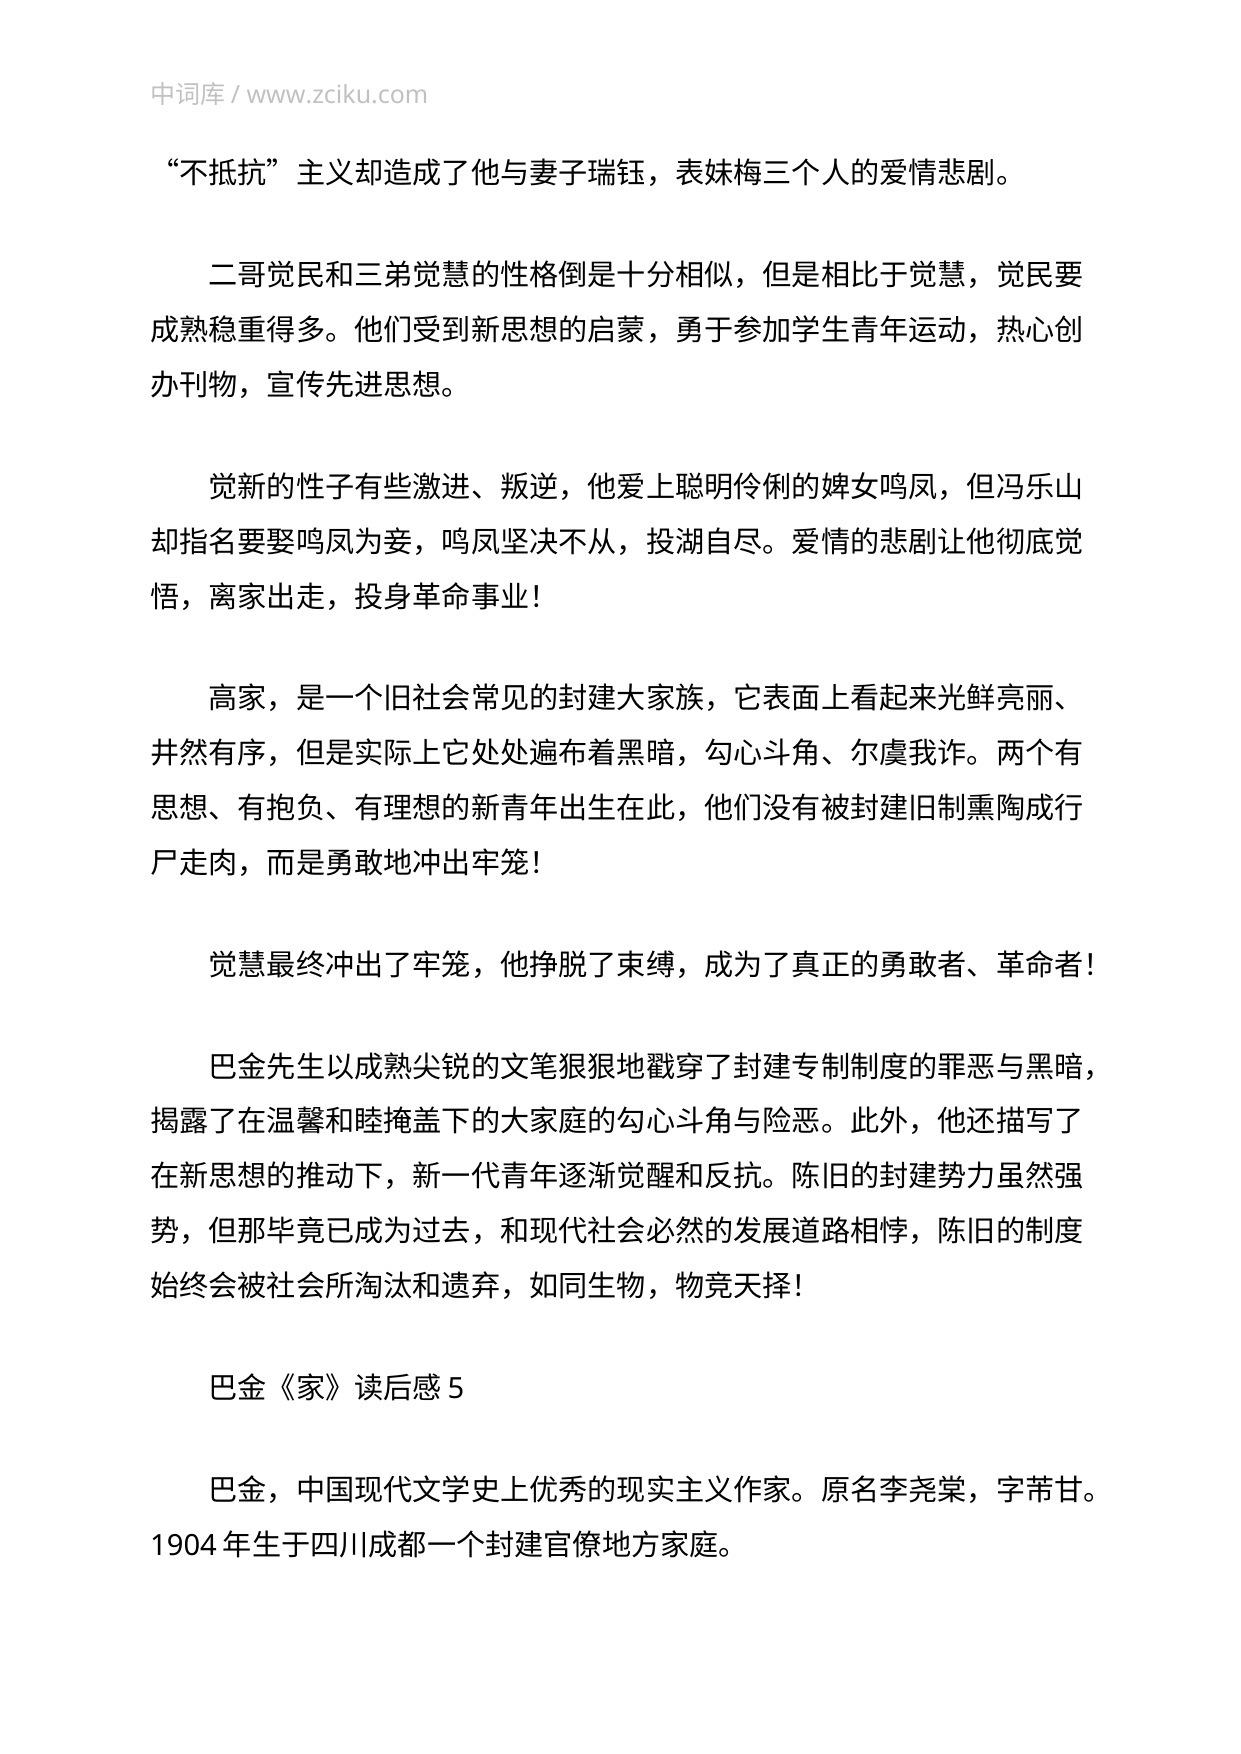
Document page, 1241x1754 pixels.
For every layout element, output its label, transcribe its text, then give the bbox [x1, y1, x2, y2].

text 二哥觉民和三弟觉慧的性格倒是十分相似，但是相比于觉慧，觉民要成熟稳重得多。他们受到新思想的启蒙，勇于参加学生青年运动，热心创办刊物，宣传先进思想。 [150, 252, 1090, 404]
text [150, 150, 1090, 192]
text 巴金先生以成熟尖锐的文笔狠狠地戳穿了封建专制制度的罪恶与黑暗，揭露了在温馨和睦掩盖下的大家庭的勾心斗角与险恶。此外，他还描写了在新思想的推动下，新一代青年逐渐觉醒和反抗。陈旧的封建势力虽然强势，但那毕竟已成为过去，和现代社会必然的发展道路相悖，陈旧的制度始终会被社会所淘汰和遗弃，如同生物，物竞天择！ [150, 1043, 1090, 1305]
text 觉新的性子有些激进、叛逆，他爱上聪明伶俐的婢女鸣凤，但冯乐山却指名要娶鸣凤为妾，鸣凤坚决不从，投湖自尽。爱情的悲剧让他彻底觉悟，离家出走，投身革命事业！ [150, 463, 1090, 615]
text 巴金，中国现代文学史上优秀的现实主义作家。原名李尧棠，字芾甘。1904年生于四川成都一个封建官僚地方家庭。 [150, 1466, 1090, 1564]
text 巴金《家》读后感5 [150, 1364, 1090, 1407]
text 觉慧最终冲出了牢笼，他挣脱了束缚，成为了真正的勇敢者、革命者！ [150, 941, 1090, 984]
text 高家，是一个旧社会常见的封建大家族，它表面上看起来光鲜亮丽、井然有序，但是实际上它处处遍布着黑暗，勾心斗角、尔虞我诈。两个有思想、有抱负、有理想的新青年出生在此，他们没有被封建旧制熏陶成行尸走肉，而是勇敢地冲出牢笼！ [150, 675, 1090, 882]
